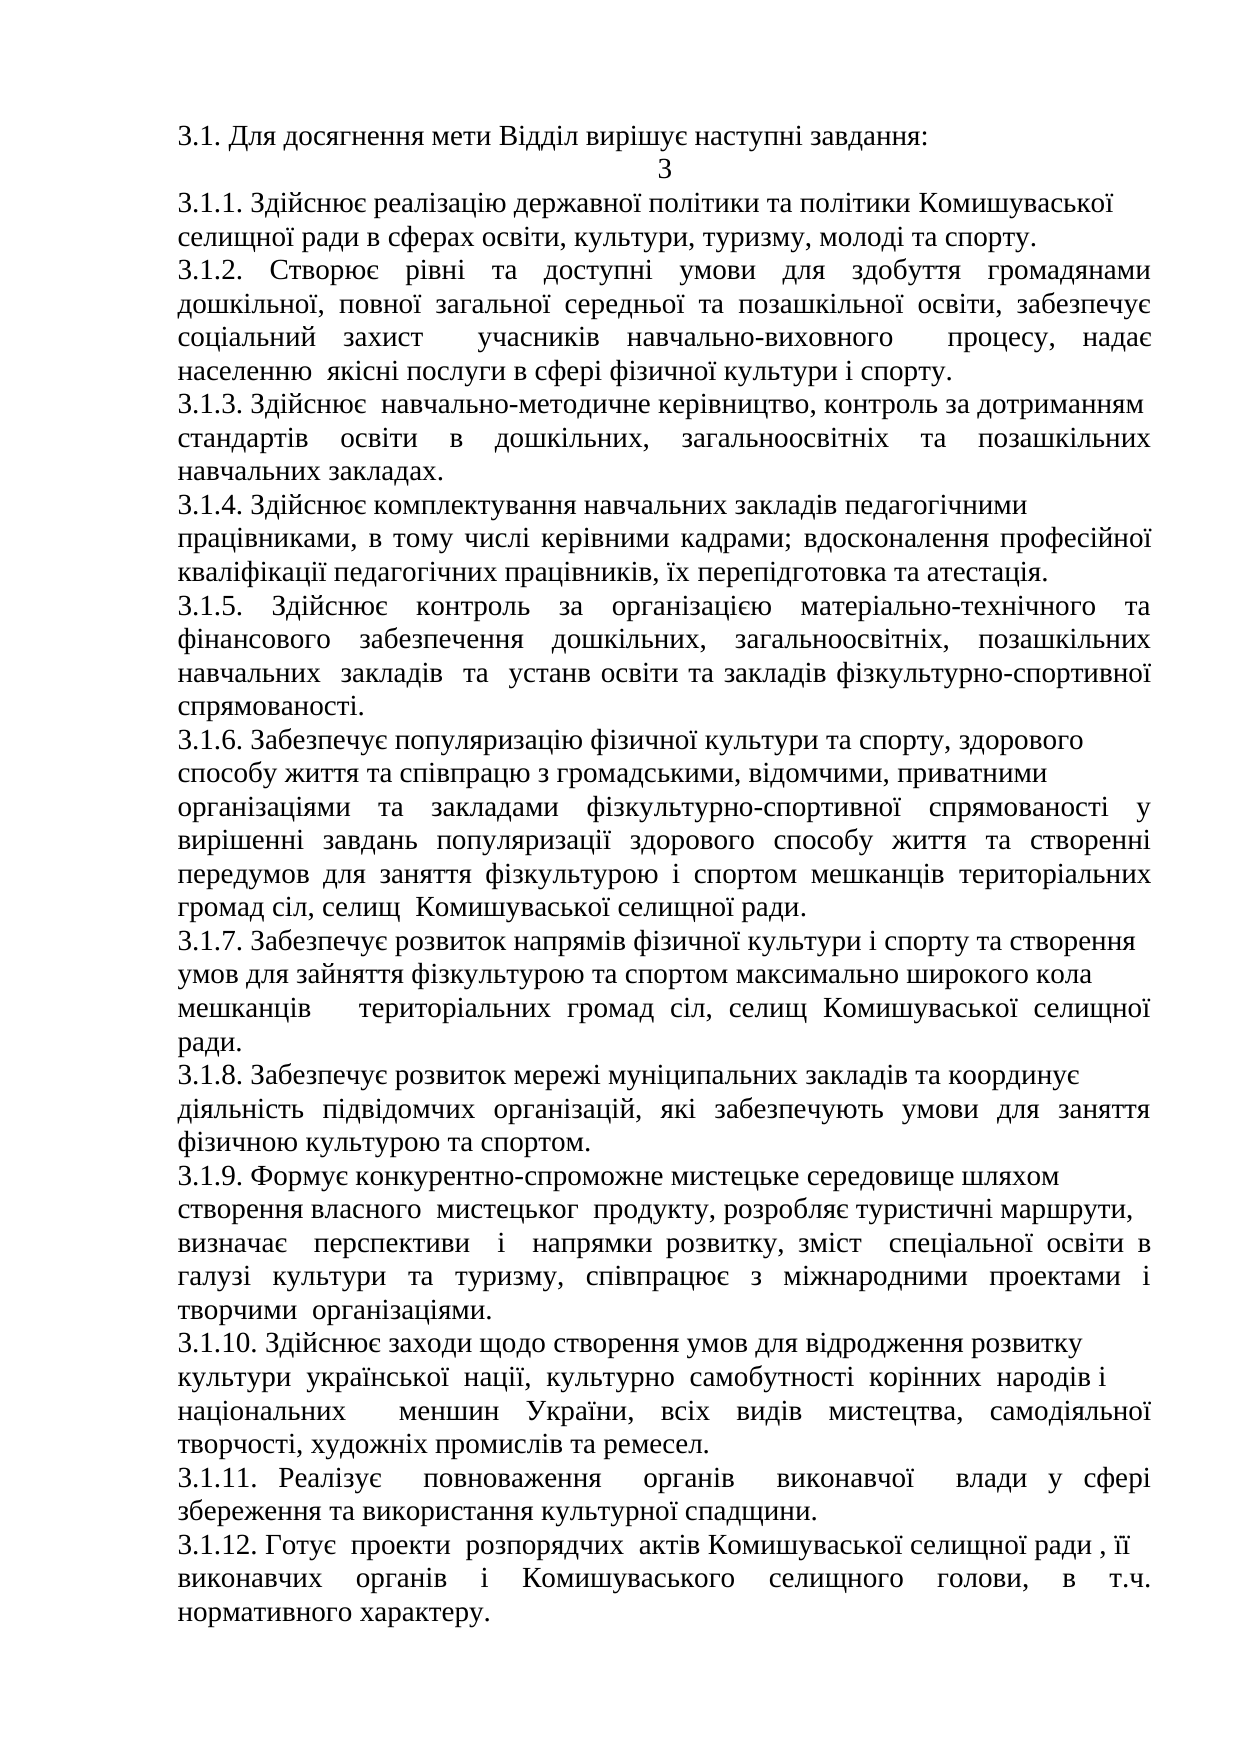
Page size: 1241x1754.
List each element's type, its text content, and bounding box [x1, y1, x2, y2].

text працівниками, в тому числі керівними кадрами; вдосконалення професійної кваліфікації педагогічних працівників, їх перепідготовка та атестація. [177, 521, 1152, 588]
text способу життя та співпрацю з громадськими, відомчими, приватними [177, 755, 1152, 789]
text 3.1.12. Готує проекти розпорядчих актів Комишуваської селищної ради , її [177, 1527, 1152, 1560]
text 3.1.8. Забезпечує розвиток мережі муніципальних закладів та координує [177, 1057, 1152, 1091]
text 3.1.11. Реалізує повноваження органів виконавчої влади у сфері збереження та використання культурної спадщини. [177, 1460, 1152, 1527]
text селищної ради в сферах освіти, культури, туризму, молоді та спорту. [177, 219, 1152, 252]
text 3.1. Для досягнення мети Відділ вирішує наступні завдання: [177, 118, 1152, 152]
text умов для зайняття фізкультурою та спортом максимально широкого кола [177, 957, 1152, 990]
text створення власного мистецьког продукту, розробляє туристичні маршрути, [177, 1191, 1152, 1225]
text стандартів освіти в дошкільних, загальноосвітніх та позашкільних навчальних закладах. [177, 420, 1152, 487]
text 3.1.4. Здійснює комплектування навчальних закладів педагогічними [177, 487, 1152, 521]
text 3.1.7. Забезпечує розвиток напрямів фізичної культури і спорту та створення [177, 923, 1152, 957]
text 3.1.9. Формує конкурентно-спроможне мистецьке середовище шляхом [177, 1158, 1152, 1191]
text національних меншин України, всіх видів мистецтва, самодіяльної творчості, художніх промислів та ремесел. [177, 1393, 1152, 1460]
text культури української нації, культурно самобутності корінних народів і [177, 1359, 1152, 1393]
text 3.1.5. Здійснює контроль за організацією матеріально-технічного та фінансового забезпечення дошкільних, загальноосвітніх, позашкільних навчальних закладів та устанв освіти та закладів фізкультурно-спортивної спрямованості. [177, 588, 1152, 722]
text виконавчих органів і Комишуваського селищного голови, в т.ч. нормативного характеру. [177, 1560, 1152, 1627]
text 3.1.6. Забезпечує популяризацію фізичної культури та спорту, здорового [177, 722, 1152, 755]
text 3.1.1. Здійснює реалізацію державної політики та політики Комишуваської [177, 185, 1152, 219]
text 3.1.10. Здійснює заходи щодо створення умов для відродження розвитку [177, 1326, 1152, 1359]
text мешканців територіальних громад сіл, селищ Комишуваської селищної ради. [177, 990, 1152, 1057]
text організаціями та закладами фізкультурно-спортивної спрямованості у вирішенні завдань популяризації здорового способу життя та створенні передумов для заняття фізкультурою і спортом мешканців територіальних громад сіл, селищ Комишуваської селищної ради. [177, 789, 1152, 923]
text 3 [177, 152, 1152, 185]
text 3.1.3. Здійснює навчально-методичне керівництво, контроль за дотриманням [177, 386, 1152, 420]
text діяльність підвідомчих організацій, які забезпечують умови для заняття фізичною культурою та спортом. [177, 1091, 1152, 1158]
text визначає перспективи і напрямки розвитку, зміст спеціальної освіти в галузі культури та туризму, співпрацює з міжнародними проектами і творчими організаціями. [177, 1225, 1152, 1326]
text 3.1.2. Створює рівні та доступні умови для здобуття громадянами дошкільної, повної загальної середньої та позашкільної освіти, забезпечує соціальний захист учасників навчально-виховного процесу, надає населенню якісні послуги в сфері фізичної культури і спорту. [177, 252, 1152, 386]
